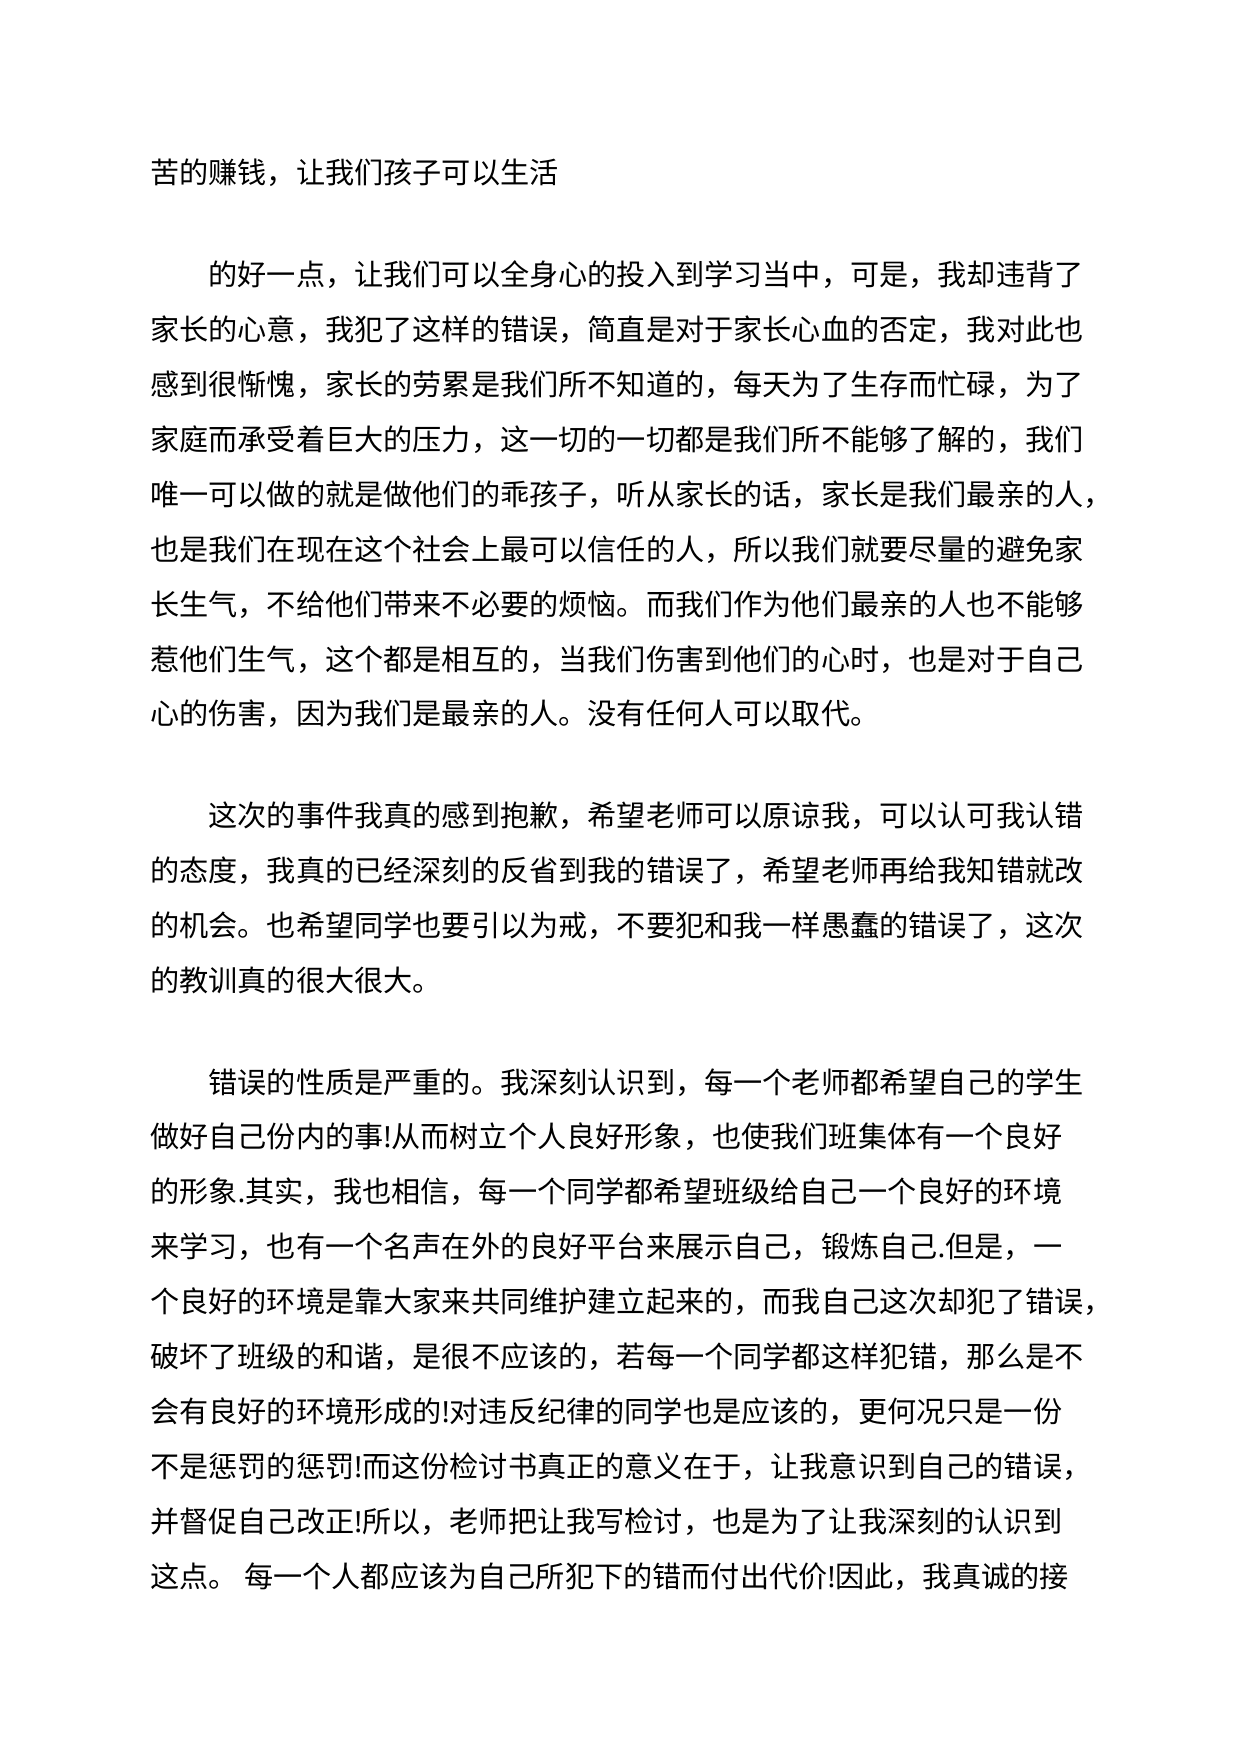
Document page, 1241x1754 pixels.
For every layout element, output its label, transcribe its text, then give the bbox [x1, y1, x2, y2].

text 的好一点，让我们可以全身心的投入到学习当中，可是，我却违背了家长的心意，我犯了这样的错误，简直是对于家长心血的否定，我对此也感到很惭愧，家长的劳累是我们所不知道的，每天为了生存而忙碌，为了家庭而承受着巨大的压力，这一切的一切都是我们所不能够了解的，我们唯一可以做的就是做他们的乖孩子，听从家长的话，家长是我们最亲的人，也是我们在现在这个社会上最可以信任的人，所以我们就要尽量的避免家长生气，不给他们带来不必要的烦恼。而我们作为他们最亲的人也不能够惹他们生气，这个都是相互的，当我们伤害到他们的心时，也是对于自己心的伤害，因为我们是最亲的人。没有任何人可以取代。 [150, 252, 1090, 733]
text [150, 150, 1090, 192]
text 这次的事件我真的感到抱歉，希望老师可以原谅我，可以认可我认错的态度，我真的已经深刻的反省到我的错误了，希望老师再给我知错就改的机会。也希望同学也要引以为戒，不要犯和我一样愚蠢的错误了，这次的教训真的很大很大。 [150, 793, 1090, 1000]
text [150, 1059, 1090, 1596]
